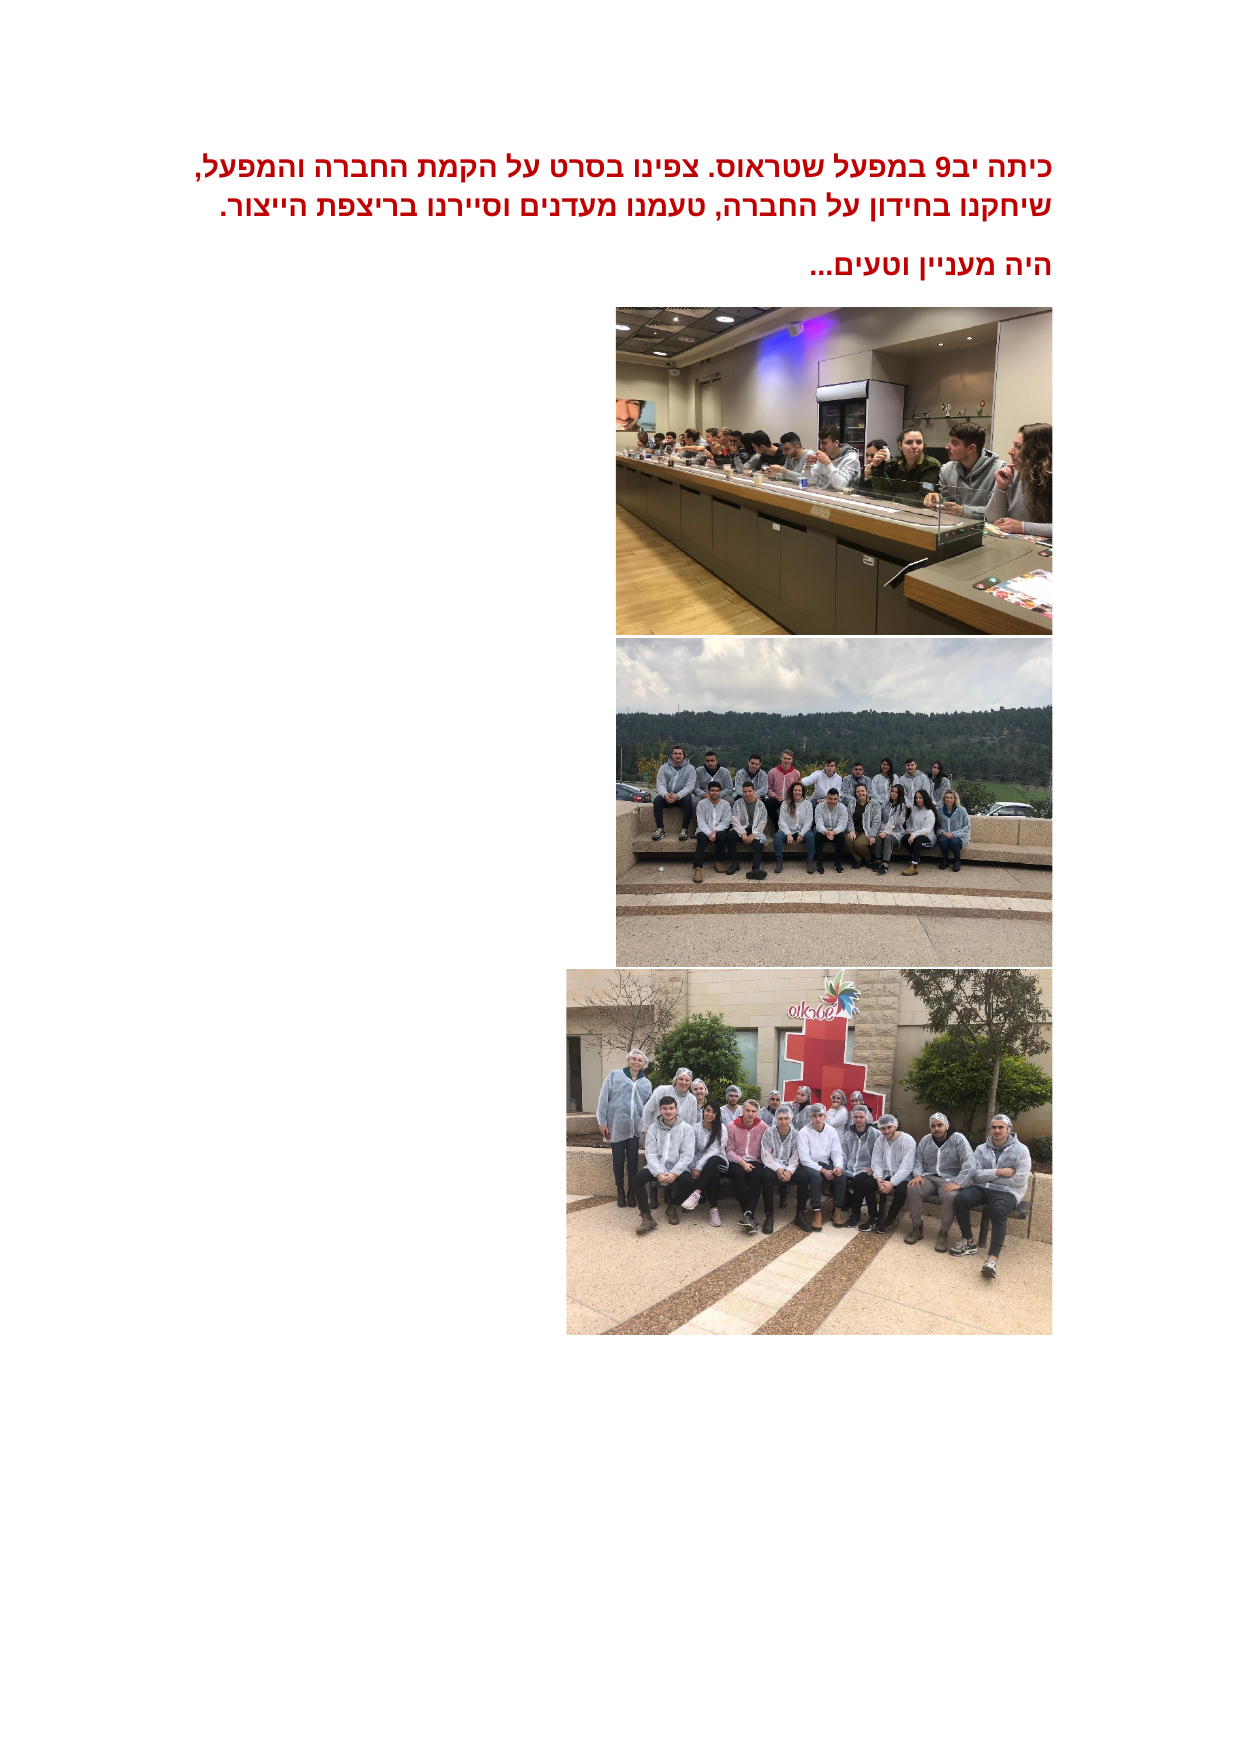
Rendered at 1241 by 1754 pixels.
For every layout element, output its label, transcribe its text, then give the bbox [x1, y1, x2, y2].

picture [566, 969, 1053, 1335]
picture [615, 307, 1053, 635]
picture [616, 638, 1053, 967]
text היה מעניין וטעים... [187, 248, 1053, 281]
text כיתה יב9 במפעל שטראוס. צפינו בסרט על הקמת החברה והמפעל, שיחקנו בחידון על החברה, טעמנו מעדנים וסיירנו בריצפת הייצור. [187, 150, 1053, 222]
